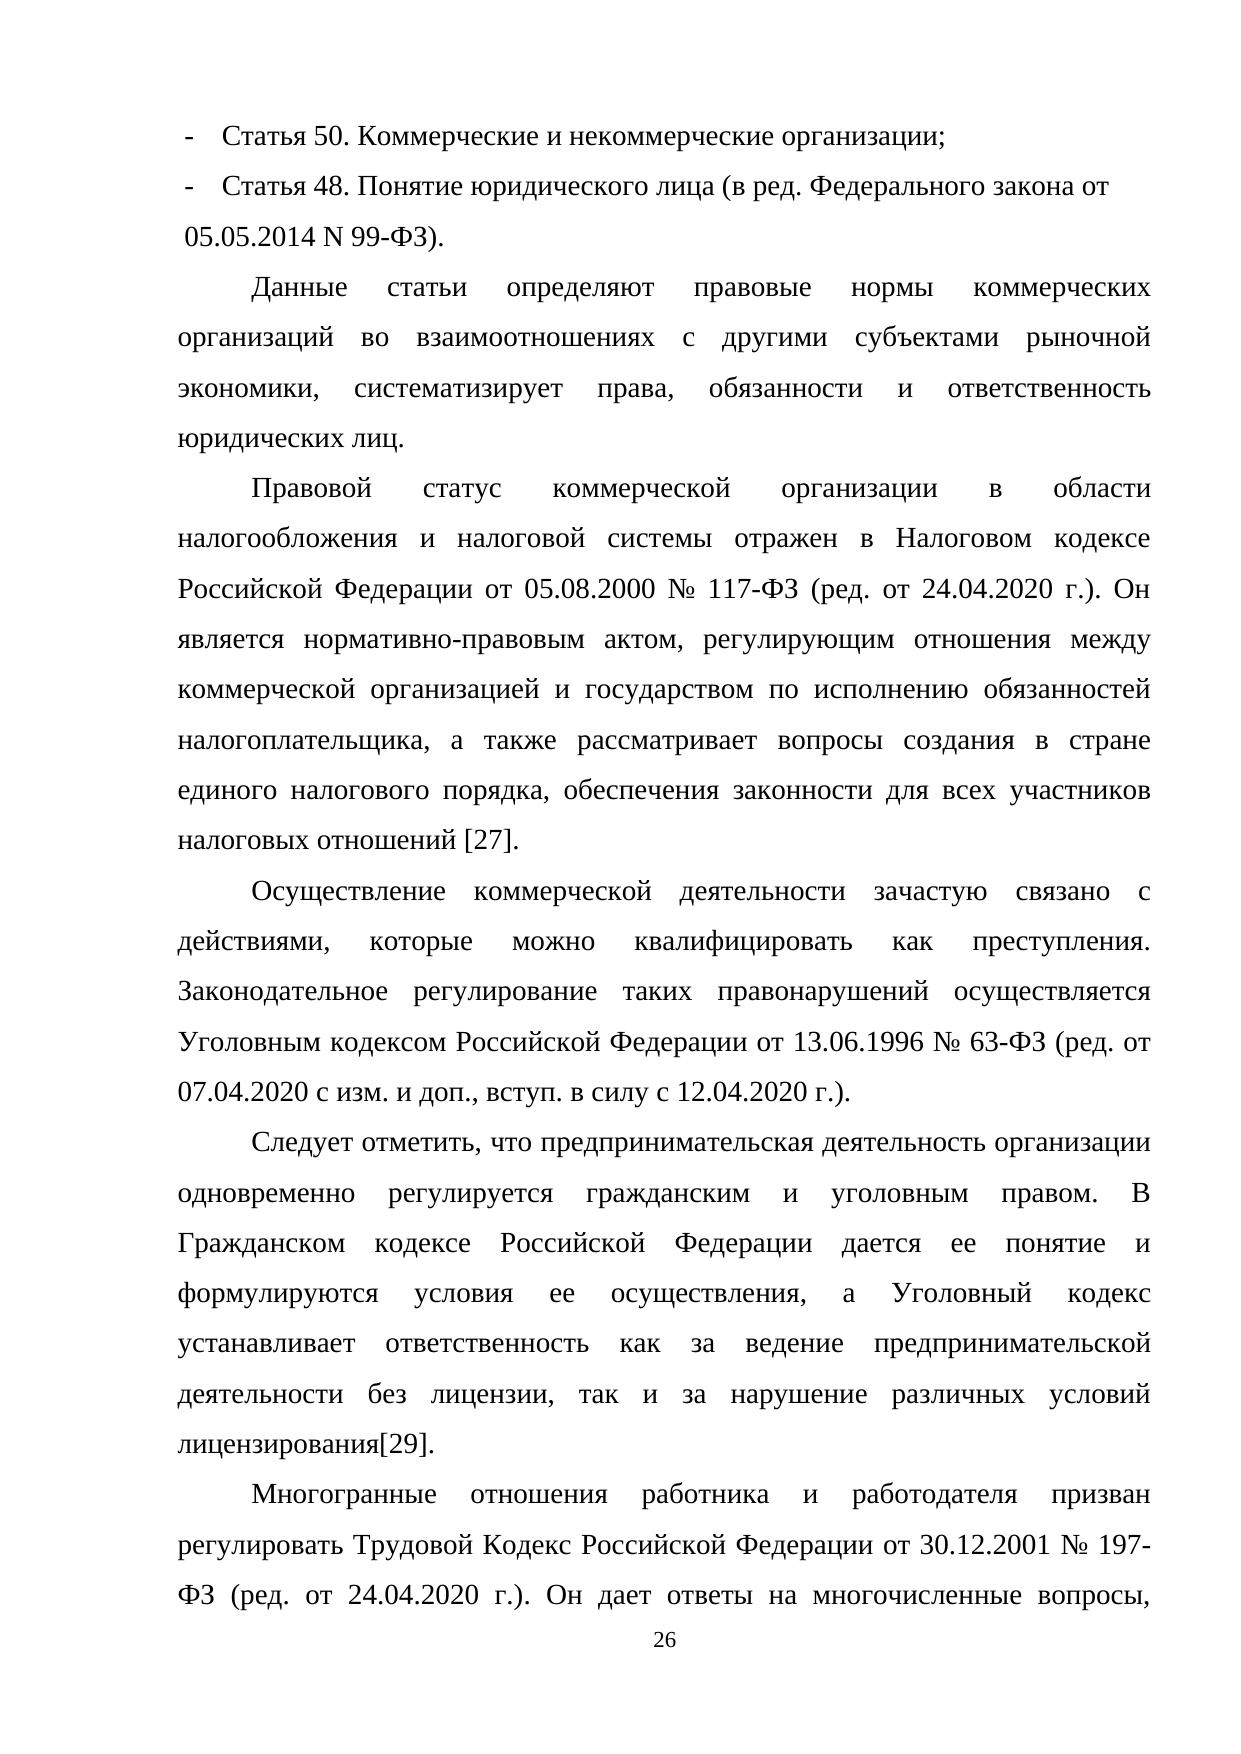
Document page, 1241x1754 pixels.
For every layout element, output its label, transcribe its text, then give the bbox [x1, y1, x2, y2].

text Правовой статус коммерческой организации в области налогообложения и налоговой системы отражен в Налоговом кодексе Российской Федерации от 05.08.2000 № 117-ФЗ (ред. от 24.04.2020 г.). Он является нормативно-правовым актом, регулирующим отношения между коммерческой организацией и государством по исполнению обязанностей налогоплательщика, а также рассматривает вопросы создания в стране единого налогового порядка, обеспечения законности для всех участников налоговых отношений [27]. [177, 470, 1152, 856]
text Осуществление коммерческой деятельности зачастую связано с действиями, которые можно квалифицировать как преступления. Законодательное регулирование таких правонарушений осуществляется Уголовным кодексом Российской Федерации от 13.06.1996 № 63-ФЗ (ред. от 07.04.2020 с изм. и доп., вступ. в силу с 12.04.2020 г.). [177, 873, 1152, 1108]
list Статья 50. Коммерческие и некоммерческие организации; [184, 118, 1152, 152]
list Статья 48. Понятие юридического лица (в ред. Федерального закона от [184, 168, 1152, 202]
text Следует отметить, что предпринимательская деятельность организации одновременно регулируется гражданским и уголовным правом. В Гражданском кодексе Российской Федерации дается ее понятие и формулируются условия ее осуществления, а Уголовный кодекс устанавливает ответственность как за ведение предпринимательской деятельности без лицензии, так и за нарушение различных условий лицензирования[29]. [177, 1124, 1152, 1460]
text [177, 1477, 1152, 1611]
text Данные статьи определяют правовые нормы коммерческих организаций во взаимоотношениях с другими субъектами рыночной экономики, систематизирует права, обязанности и ответственность юридических лиц. [177, 269, 1152, 453]
text 05.05.2014 N 99-ФЗ). [184, 219, 1152, 252]
